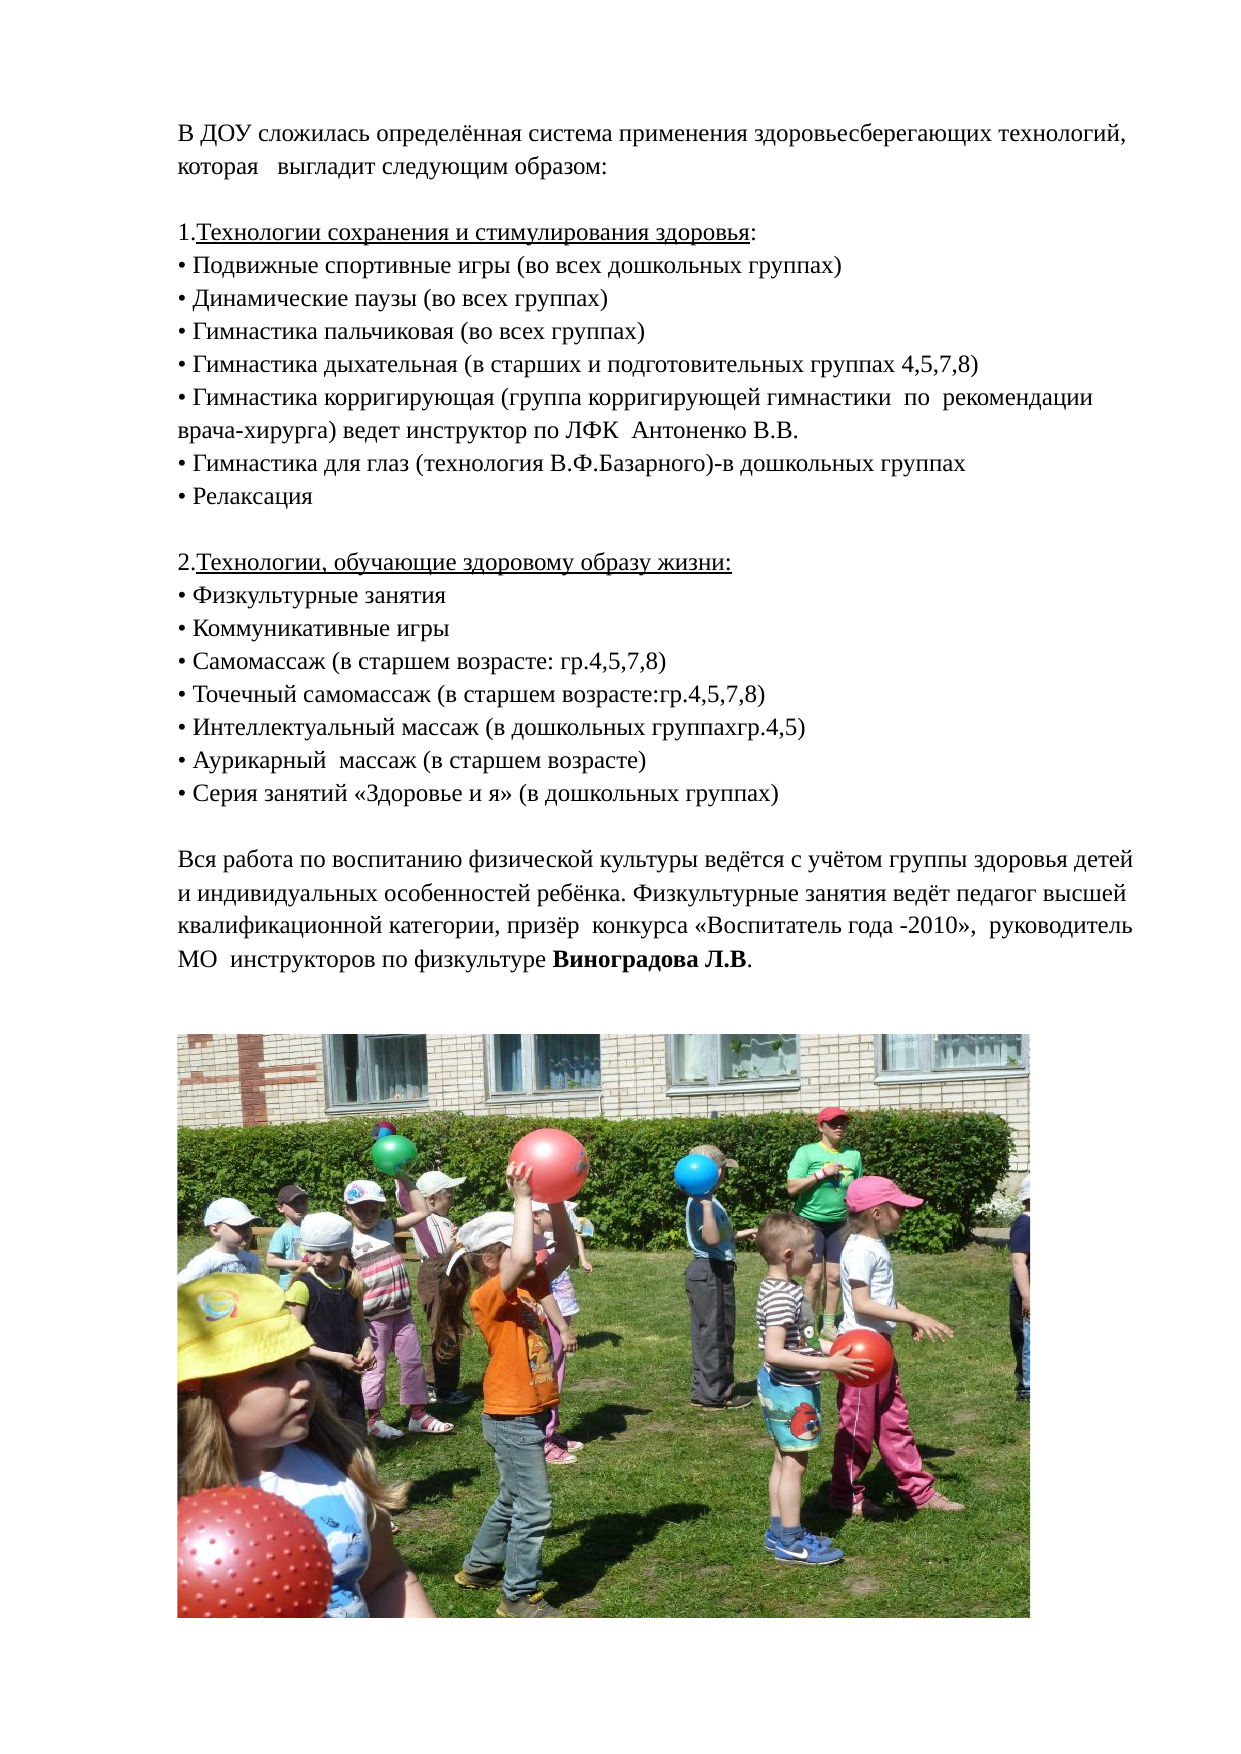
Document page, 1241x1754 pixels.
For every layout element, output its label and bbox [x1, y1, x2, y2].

picture [177, 1034, 1031, 1618]
text [177, 118, 1152, 972]
